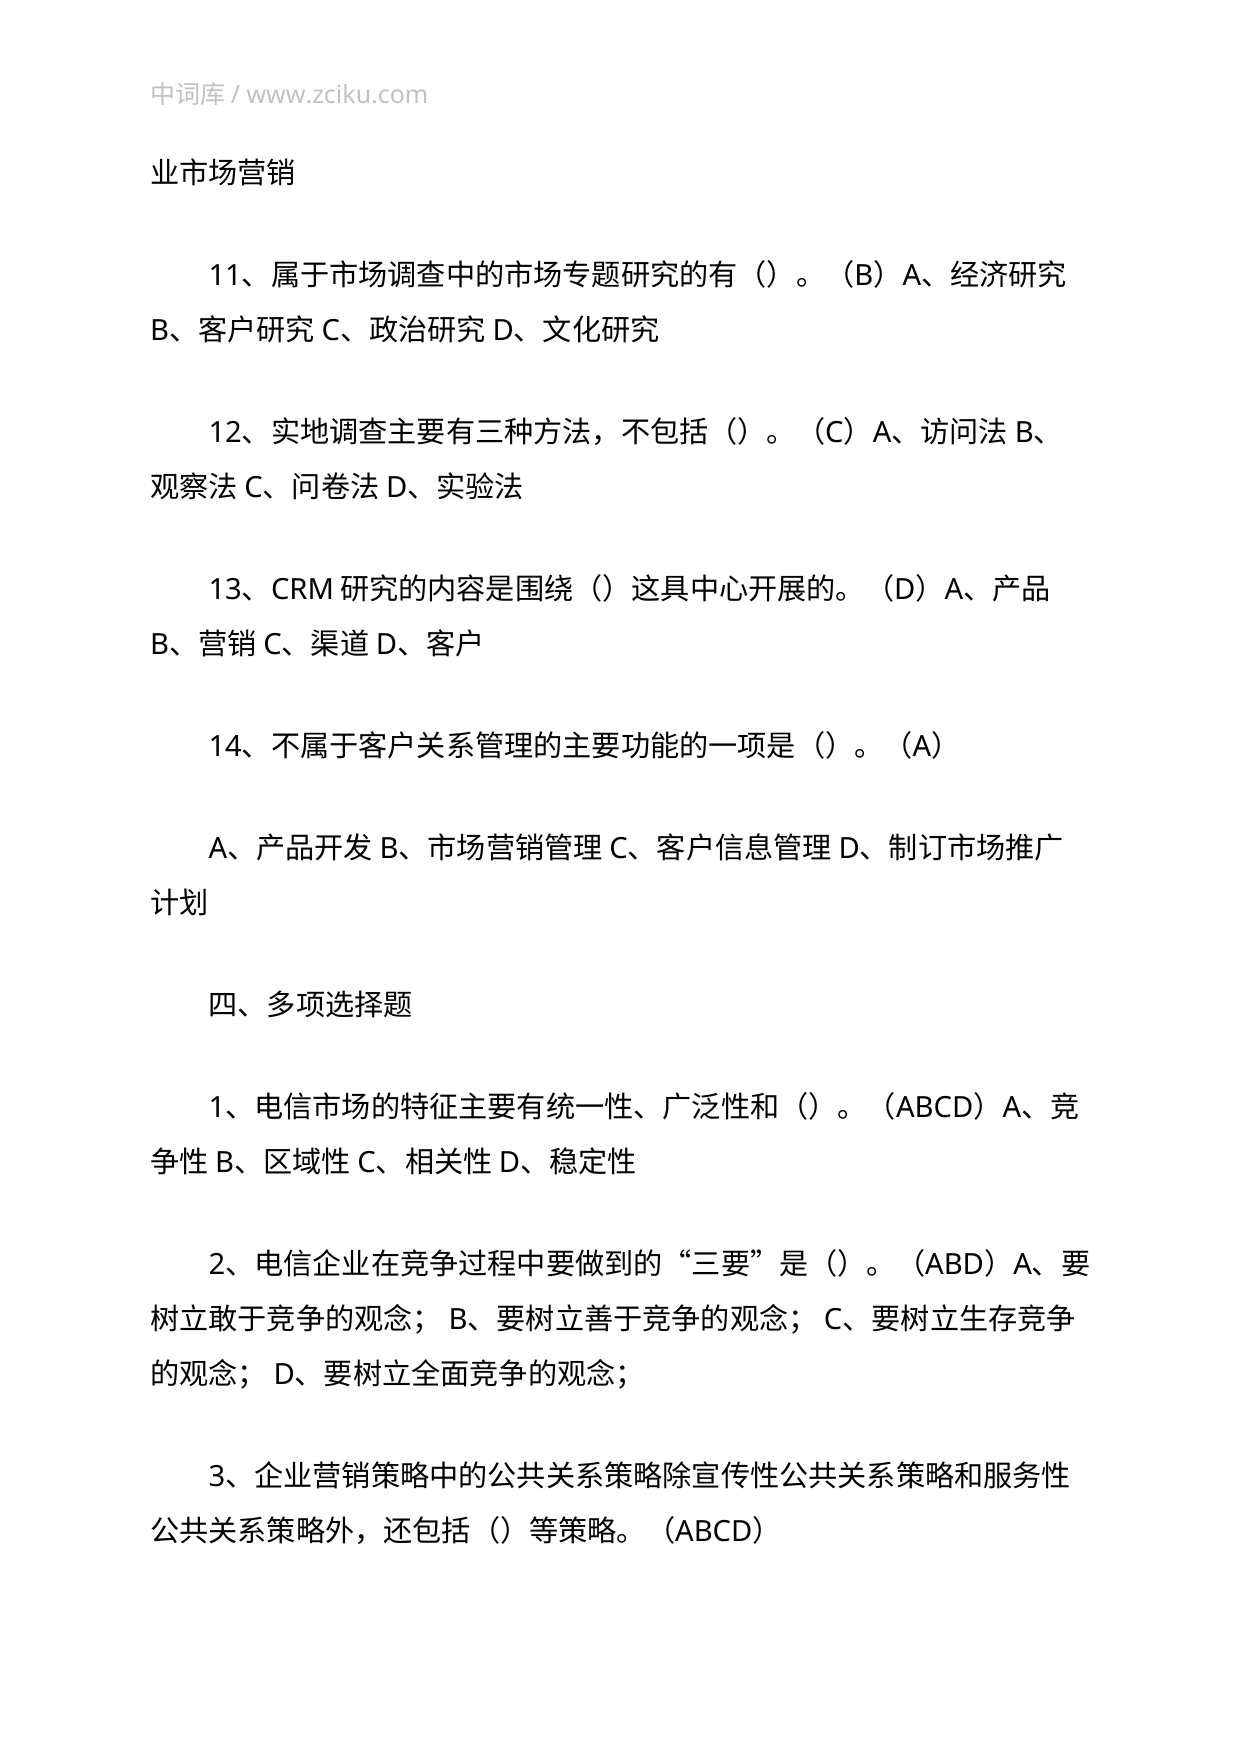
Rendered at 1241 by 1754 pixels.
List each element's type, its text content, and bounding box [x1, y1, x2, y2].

text 2、电信企业在竞争过程中要做到的“三要”是（）。（ABD）A、要树立敢于竞争的观念； B、要树立善于竞争的观念； C、要树立生存竞争的观念； D、要树立全面竞争的观念； [150, 1240, 1090, 1393]
text 13、CRM研究的内容是围绕（）这具中心开展的。（D）A、产品 B、营销 C、渠道 D、客户 [150, 566, 1090, 663]
text 11、属于市场调查中的市场专题研究的有（）。（B）A、经济研究 B、客户研究 C、政治研究 D、文化研究 [150, 252, 1090, 349]
text 1、电信市场的特征主要有统一性、广泛性和（）。（ABCD）A、竞争性 B、区域性 C、相关性 D、稳定性 [150, 1083, 1090, 1181]
text 3、企业营销策略中的公共关系策略除宣传性公共关系策略和服务性公共关系策略外，还包括（）等策略。（ABCD） [150, 1452, 1090, 1549]
text 四、多项选择题 [150, 981, 1090, 1024]
text 12、实地调查主要有三种方法，不包括（）。（C）A、访问法 B、观察法 C、问卷法 D、实验法 [150, 409, 1090, 506]
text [150, 150, 1090, 192]
text A、产品开发 B、市场营销管理 C、客户信息管理 D、制订市场推广计划 [150, 825, 1090, 922]
text 14、不属于客户关系管理的主要功能的一项是（）。（A） [150, 723, 1090, 765]
